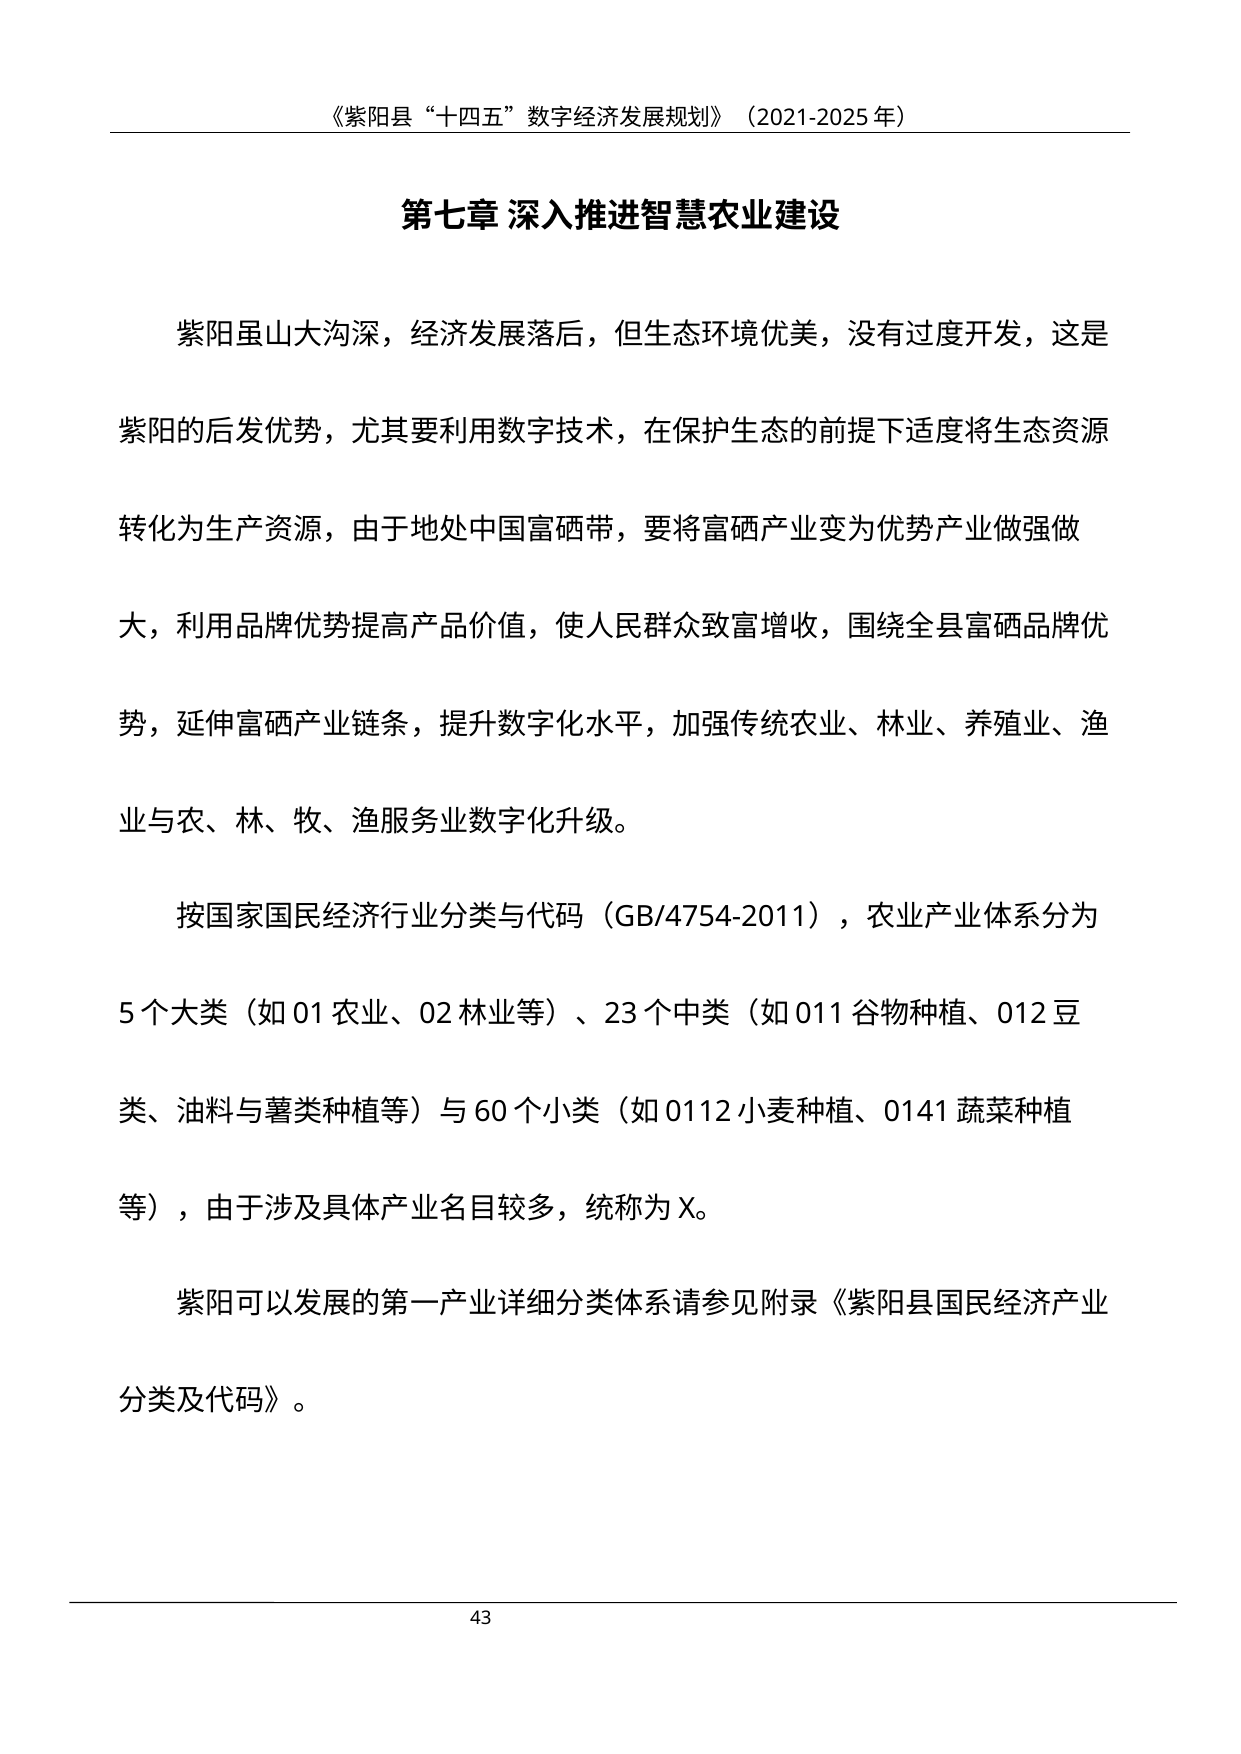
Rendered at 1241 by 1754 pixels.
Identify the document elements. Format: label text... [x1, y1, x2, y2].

list 紫阳虽山大沟深，经济发展落后，但生态环境优美，没有过度开发，这是紫阳的后发优势，尤其要利用数字技术，在保护生态的前提下适度将生态资源转化为生产资源，由于地处中国富硒带，要将富硒产业变为优势产业做强做大，利用品牌优势提高产品价值，使人民群众致富增收，围绕全县富硒品牌优势，延伸富硒产业链条，提升数字化水平，加强传统农业、林业、养殖业、渔业与农、林、牧、渔服务业数字化升级。 [118, 299, 1122, 852]
subtitle 第七章 深入推进智慧农业建设 [118, 189, 1122, 237]
list 按国家国民经济行业分类与代码（GB/4754-2011），农业产业体系分为5个大类（如01农业、02林业等）、23个中类（如011谷物种植、012豆类、油料与薯类种植等）与60个小类（如0112小麦种植、0141蔬菜种植等），由于涉及具体产业名目较多，统称为X。 [118, 881, 1122, 1238]
list 紫阳可以发展的第一产业详细分类体系请参见附录《紫阳县国民经济产业分类及代码》。 [118, 1268, 1122, 1431]
